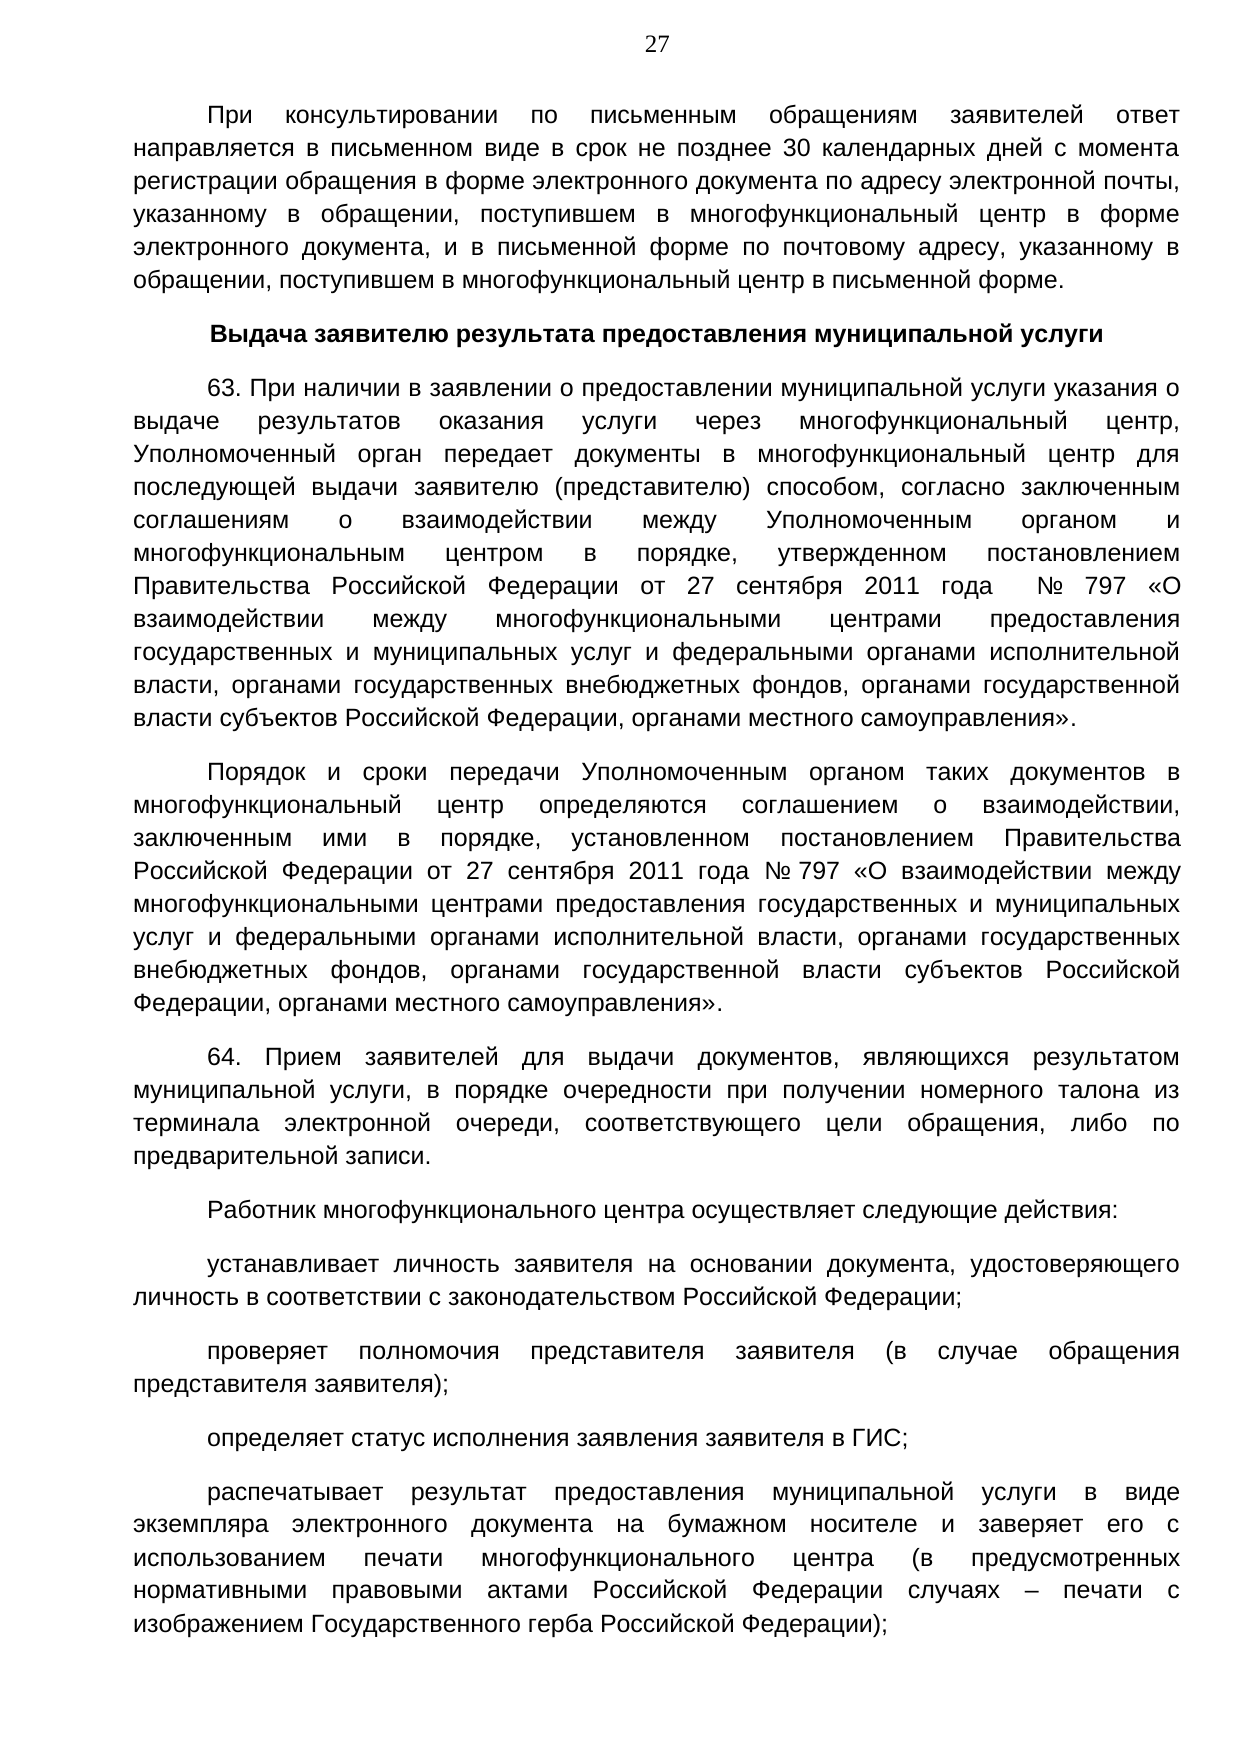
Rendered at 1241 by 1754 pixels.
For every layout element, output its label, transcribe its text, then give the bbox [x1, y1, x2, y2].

text определяет статус исполнения заявления заявителя в ГИС; [133, 1423, 1181, 1451]
text Работник многофункционального центра осуществляет следующие действия: [133, 1195, 1181, 1224]
text 64. Прием заявителей для выдачи документов, являющихся результатом муниципальной услуги, в порядке очередности при получении номерного талона из терминала электронной очереди, соответствующего цели обращения, либо по предварительной записи. [133, 1042, 1181, 1170]
text распечатывает результат предоставления муниципальной услуги в виде экземпляра электронного документа на бумажном носителе и заверяет его с использованием печати многофункционального центра (в предусмотренных нормативными правовыми актами Российской Федерации случаях – печати с изображением Государственного герба Российской Федерации); [133, 1476, 1181, 1637]
text Выдача заявителю результата предоставления муниципальной услуги [133, 319, 1181, 348]
text устанавливает личность заявителя на основании документа, удостоверяющего личность в соответствии с законодательством Российской Федерации; [133, 1249, 1181, 1311]
text Порядок и сроки передачи Уполномоченным органом таких документов в многофункциональный центр определяются соглашением о взаимодействии, заключенным ими в порядке, установленном постановлением Правительства Российской Федерации от 27 сентября 2011 года № 797 «О взаимодействии между многофункциональными центрами предоставления государственных и муниципальных услуг и федеральными органами исполнительной власти, органами государственных внебюджетных фондов, органами государственной власти субъектов Российской Федерации, органами местного самоуправления». [133, 757, 1181, 1017]
text При консультировании по письменным обращениям заявителей ответ направляется в письменном виде в срок не позднее 30 календарных дней с момента регистрации обращения в форме электронного документа по адресу электронной почты, указанному в обращении, поступившем в многофункциональный центр в форме электронного документа, и в письменной форме по почтовому адресу, указанному в обращении, поступившем в многофункциональный центр в письменной форме. [133, 100, 1181, 294]
text 63. При наличии в заявлении о предоставлении муниципальной услуги указания о выдаче результатов оказания услуги через многофункциональный центр, Уполномоченный орган передает документы в многофункциональный центр для последующей выдачи заявителю (представителю) способом, согласно заключенным соглашениям о взаимодействии между Уполномоченным органом и многофункциональным центром в порядке, утвержденном постановлением Правительства Российской Федерации от 27 сентября 2011 года № 797 «О взаимодействии между многофункциональными центрами предоставления государственных и муниципальных услуг и федеральными органами исполнительной власти, органами государственных внебюджетных фондов, органами государственной власти субъектов Российской Федерации, органами местного самоуправления». [133, 373, 1181, 732]
text проверяет полномочия представителя заявителя (в случае обращения представителя заявителя); [133, 1336, 1181, 1397]
